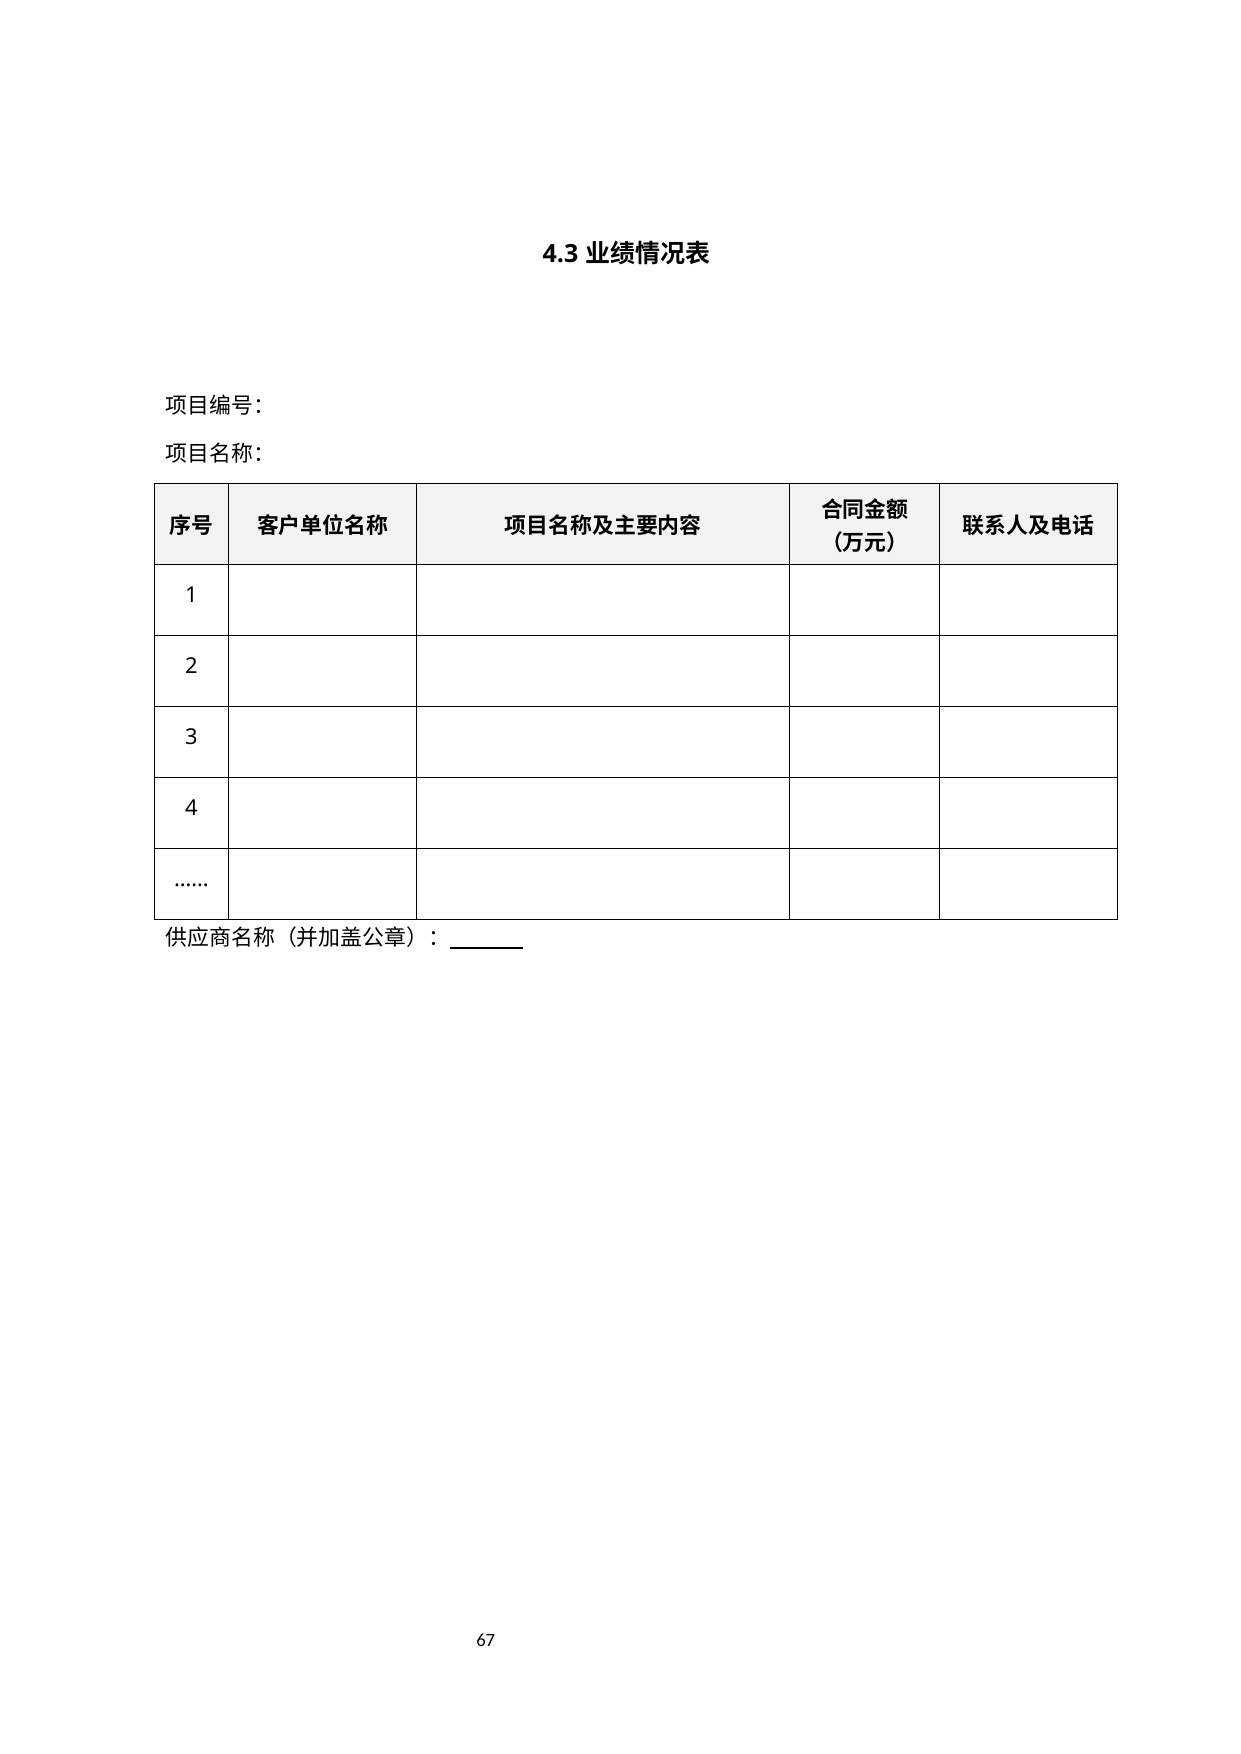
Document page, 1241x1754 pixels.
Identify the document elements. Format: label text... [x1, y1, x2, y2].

text 项目名称： [165, 436, 1087, 467]
table_cell 2 [155, 636, 228, 706]
table_cell [229, 565, 416, 635]
table_cell …… [155, 849, 228, 918]
table_cell [790, 565, 939, 635]
table_cell [940, 778, 1117, 848]
table_cell [940, 849, 1117, 918]
table_cell [229, 636, 416, 706]
table_cell [940, 707, 1117, 777]
table_cell [790, 707, 939, 777]
table_cell [229, 778, 416, 848]
table_cell [229, 707, 416, 777]
table_cell [790, 849, 939, 918]
table_cell [790, 636, 939, 706]
text 4.3 业绩情况表 [165, 219, 1087, 284]
table_header 序号 [155, 484, 228, 564]
table_cell [417, 707, 789, 777]
table_header 合同金额 （万元） [790, 484, 939, 564]
table_cell 4 [155, 778, 228, 848]
text 项目编号： [165, 387, 1087, 420]
table_cell [417, 636, 789, 706]
table_cell [940, 636, 1117, 706]
text 供应商名称（并加盖公章）： [165, 920, 1087, 952]
table_cell [417, 778, 789, 848]
table_header 项目名称及主要内容 [417, 484, 789, 564]
table_cell [417, 849, 789, 918]
table_cell 3 [155, 707, 228, 777]
table_cell [229, 849, 416, 918]
table_cell [417, 565, 789, 635]
table_cell 1 [155, 565, 228, 635]
table_header 客户单位名称 [229, 484, 416, 564]
table_cell [790, 778, 939, 848]
table_header 联系人及电话 [940, 484, 1117, 564]
table_cell [940, 565, 1117, 635]
